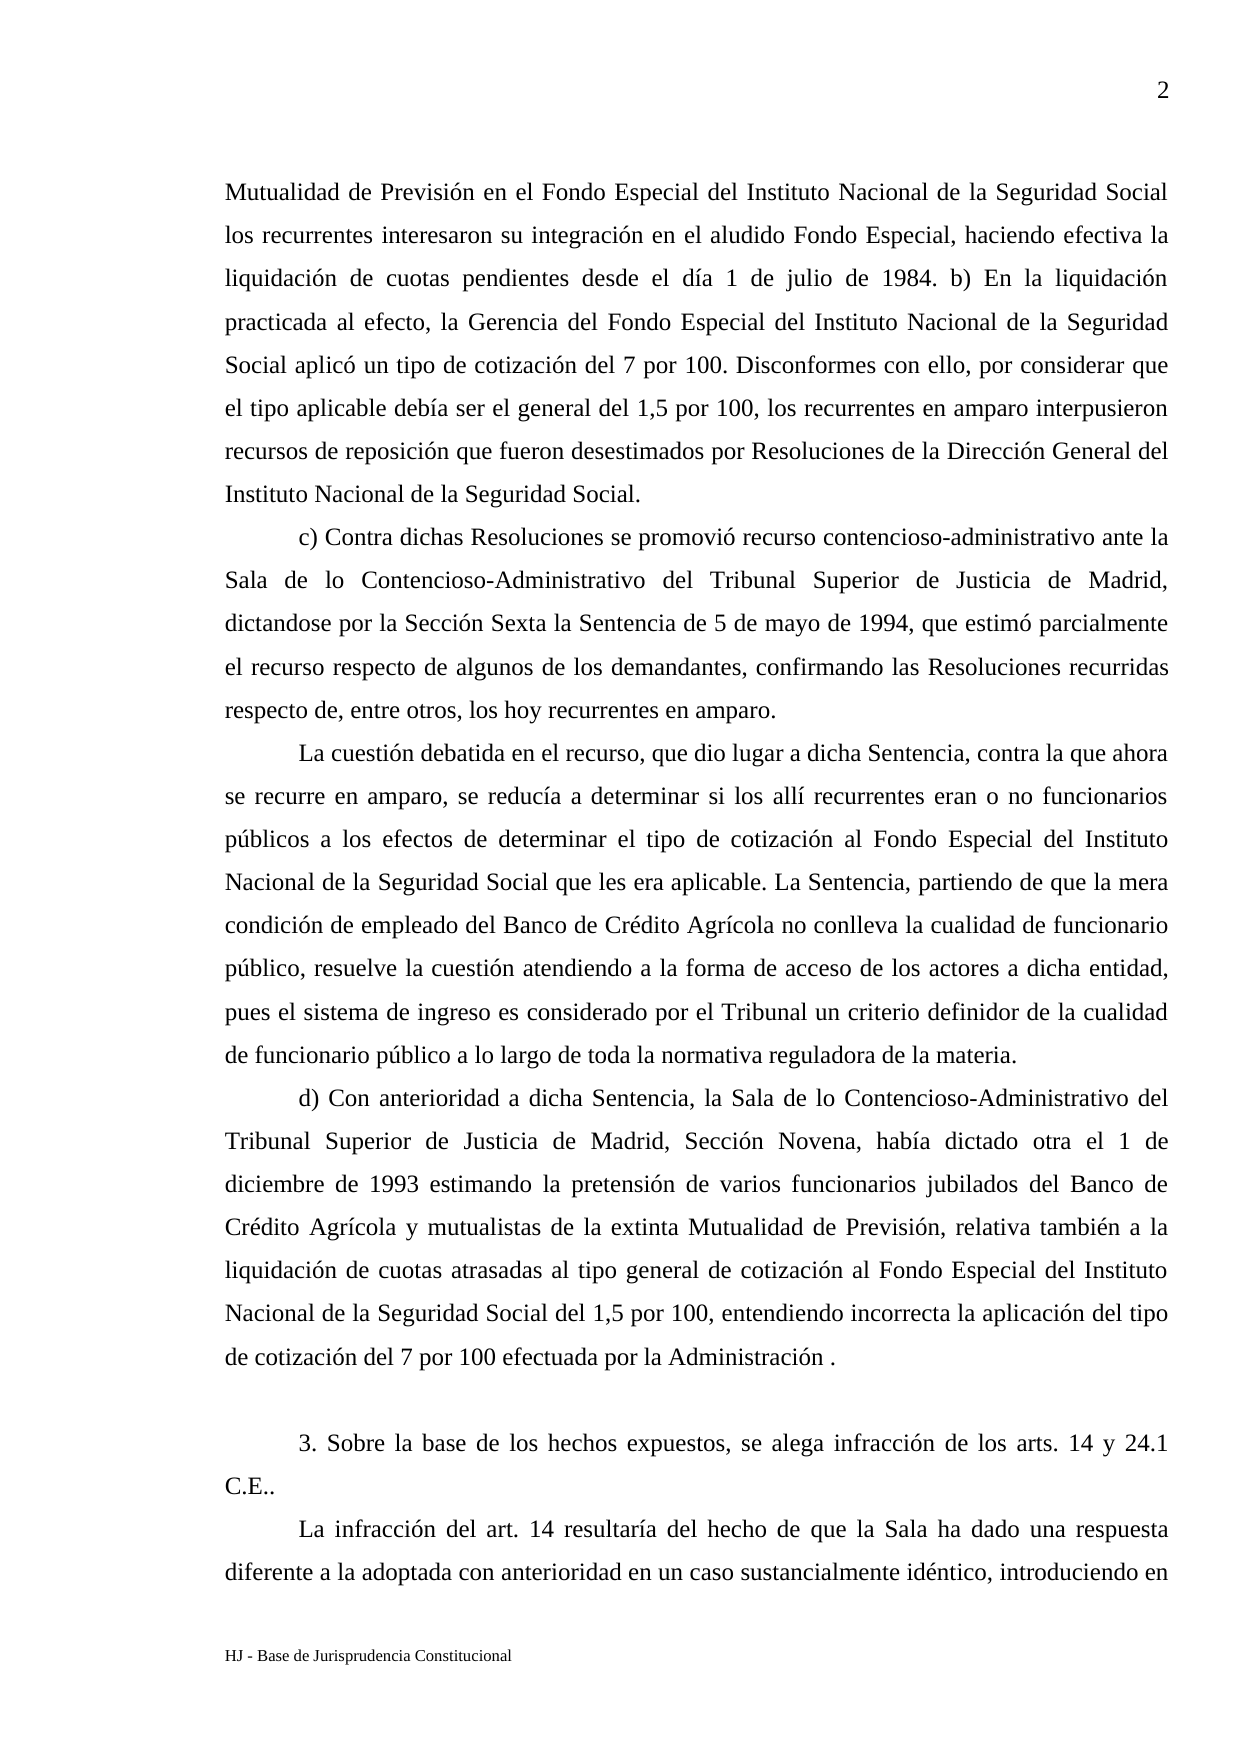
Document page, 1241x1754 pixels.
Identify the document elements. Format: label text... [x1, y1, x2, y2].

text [224, 1514, 1169, 1586]
text 3. Sobre la base de los hechos expuestos, se alega infracción de los arts. 14 y 24.1 C.E.. [224, 1428, 1169, 1500]
text c) Contra dichas Resoluciones se promovió recurso contencioso-administrativo ante la Sala de lo Contencioso-Administrativo del Tribunal Superior de Justicia de Madrid, dictandose por la Sección Sexta la Sentencia de 5 de mayo de 1994, que estimó parcialmente el recurso respecto de algunos de los demandantes, confirmando las Resoluciones recurridas respecto de, entre otros, los hoy recurrentes en amparo. [224, 522, 1169, 723]
text d) Con anterioridad a dicha Sentencia, la Sala de lo Contencioso-Administrativo del Tribunal Superior de Justicia de Madrid, Sección Novena, había dictado otra el 1 de diciembre de 1993 estimando la pretensión de varios funcionarios jubilados del Banco de Crédito Agrícola y mutualistas de la extinta Mutualidad de Previsión, relativa también a la liquidación de cuotas atrasadas al tipo general de cotización al Fondo Especial del Instituto Nacional de la Seguridad Social del 1,5 por 100, entendiendo incorrecta la aplicación del tipo de cotización del 7 por 100 efectuada por la Administración . [224, 1083, 1169, 1370]
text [224, 177, 1169, 508]
text La cuestión debatida en el recurso, que dio lugar a dicha Sentencia, contra la que ahora se recurre en amparo, se reducía a determinar si los allí recurrentes eran o no funcionarios públicos a los efectos de determinar el tipo de cotización al Fondo Especial del Instituto Nacional de la Seguridad Social que les era aplicable. La Sentencia, partiendo de que la mera condición de empleado del Banco de Crédito Agrícola no conlleva la cualidad de funcionario público, resuelve la cuestión atendiendo a la forma de acceso de los actores a dicha entidad, pues el sistema de ingreso es considerado por el Tribunal un criterio definidor de la cualidad de funcionario público a lo largo de toda la normativa reguladora de la materia. [224, 738, 1169, 1068]
